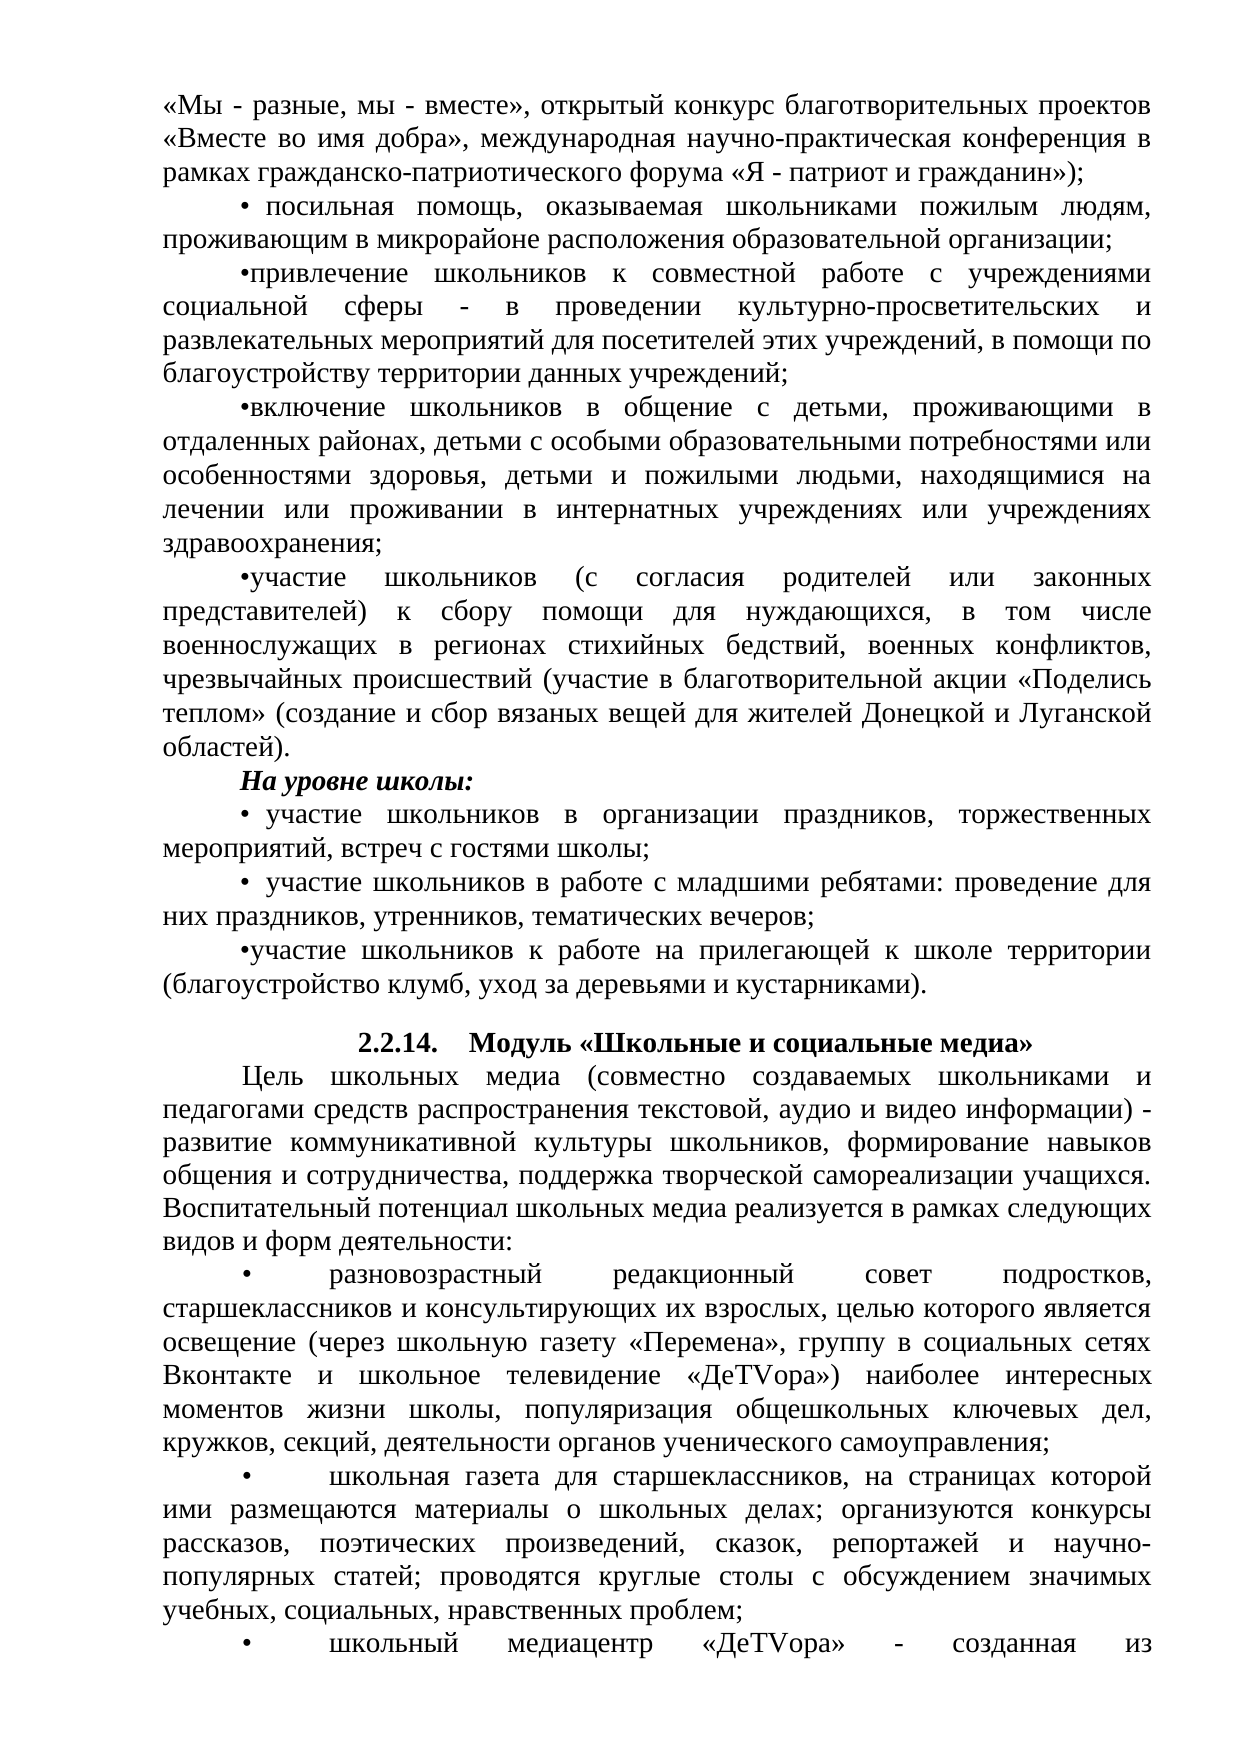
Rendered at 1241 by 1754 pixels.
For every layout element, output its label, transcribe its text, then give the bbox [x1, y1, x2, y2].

list посильная помощь, оказываемая школьниками пожилым людям, проживающим в микрорайоне расположения образовательной организации; [162, 188, 1152, 255]
list Модуль «Школьные и социальные медиа» [358, 1026, 1152, 1059]
list участие школьников в организации праздников, торжественных мероприятий, встреч с гостями школы; [162, 797, 1152, 865]
text •включение школьников в общение с детьми, проживающими в отдаленных районах, детьми с особыми образовательными потребностями или особенностями здоровья, детьми и пожилыми людьми, находящимися на лечении или проживании в интернатных учреждениях или учреждениях здравоохранения; [162, 389, 1152, 559]
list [162, 87, 1152, 188]
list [162, 1626, 1152, 1660]
text На уровне школы: [162, 763, 1152, 797]
list участие школьников в работе с младшими ребятами: проведение для них праздников, утренников, тематических вечеров; [162, 865, 1152, 933]
list разновозрастный редакционный совет подростков, старшеклассников и консультирующих их взрослых, целью которого является освещение (через школьную газету «Перемена», группу в социальных сетях Вконтакте и школьное телевидение «ДеTVора») наиболее интересных моментов жизни школы, популяризация общешкольных ключевых дел, кружков, секций, деятельности органов ученического самоуправления; [162, 1257, 1152, 1458]
text •участие школьников к работе на прилегающей к школе территории (благоустройство клумб, уход за деревьями и кустарниками). [162, 933, 1152, 1001]
text Цель школьных медиа (совместно создаваемых школьниками и педагогами средств распространения текстовой, аудио и видео информации) - развитие коммуникативной культуры школьников, формирование навыков общения и сотрудничества, поддержка творческой самореализации учащихся. Воспитательный потенциал школьных медиа реализуется в рамках следующих видов и форм деятельности: [162, 1059, 1152, 1257]
list школьная газета для старшеклассников, на страницах которой ими размещаются материалы о школьных делах; организуются конкурсы рассказов, поэтических произведений, сказок, репортажей и научно-популярных статей; проводятся круглые столы с обсуждением значимых учебных, социальных, нравственных проблем; [162, 1458, 1152, 1626]
text •привлечение школьников к совместной работе с учреждениями социальной сферы - в проведении культурно-просветительских и развлекательных мероприятий для посетителей этих учреждений, в помощи по благоустройству территории данных учреждений; [162, 255, 1152, 389]
text •участие школьников (с согласия родителей или законных представителей) к сбору помощи для нуждающихся, в том числе военнослужащих в регионах стихийных бедствий, военных конфликтов, чрезвычайных происшествий (участие в благотворительной акции «Поделись теплом» (создание и сбор вязаных вещей для жителей Донецкой и Луганской областей). [162, 559, 1152, 763]
